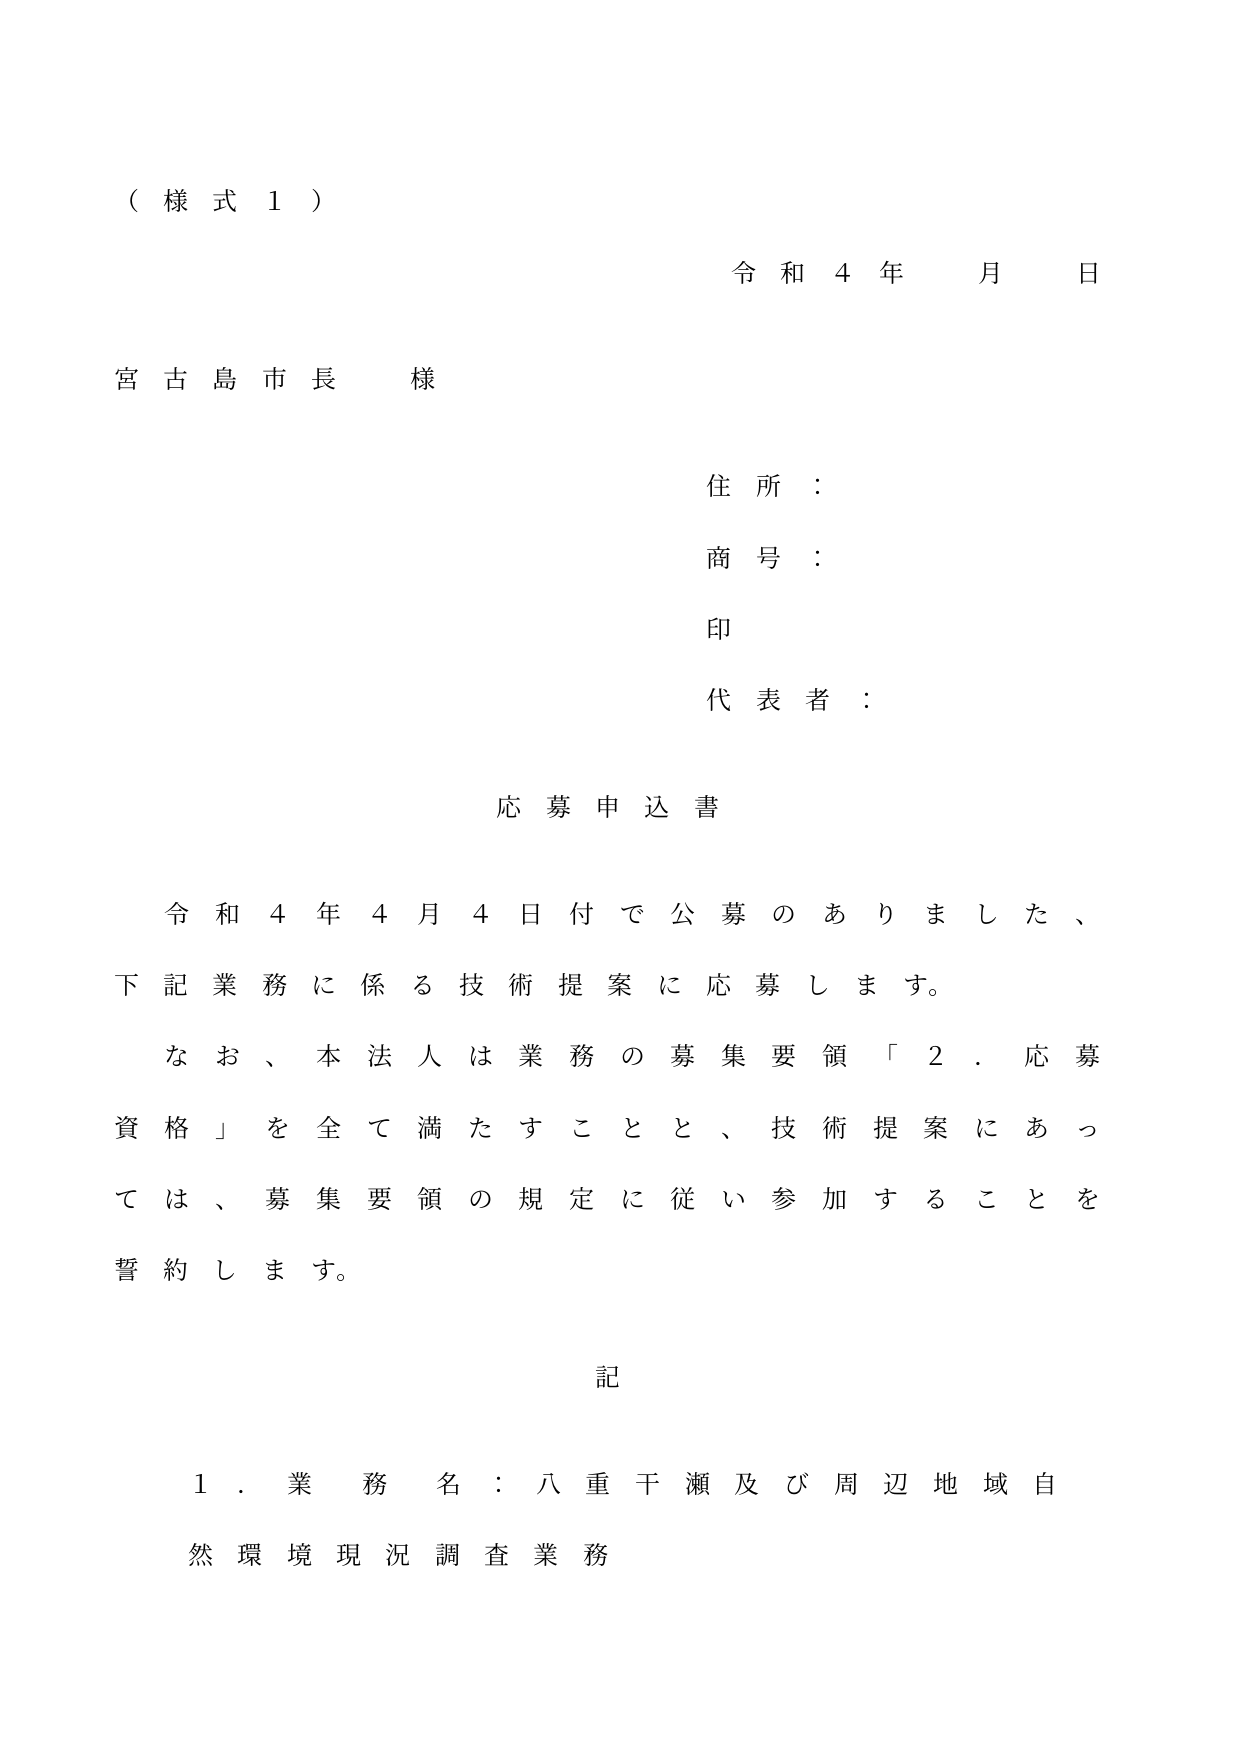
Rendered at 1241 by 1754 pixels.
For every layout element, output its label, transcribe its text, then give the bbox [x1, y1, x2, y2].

subtitle 記 [114, 1340, 1126, 1411]
text 令和４年４月４日付で公募のありました、下記業務に係る技術提案に応募します。 [114, 877, 1126, 1019]
text １．業 務 名：八重干瀬及び周辺地域自然環境現況調査業務 [181, 1447, 1082, 1589]
text 令和４年 月 日 [114, 236, 1126, 307]
text 宮古島市長 様 [114, 343, 1126, 414]
text 住所： [683, 449, 1126, 521]
text なお、本法人は業務の募集要領「２．応募資格」を全て満たすことと、技術提案にあっては、募集要領の規定に従い参加することを誓約します。 [114, 1019, 1126, 1304]
text （様式１） [114, 164, 1126, 236]
text 応募申込書 [114, 770, 1126, 841]
text 代表者： [683, 663, 1126, 734]
text 商号： 印 [683, 521, 1126, 663]
